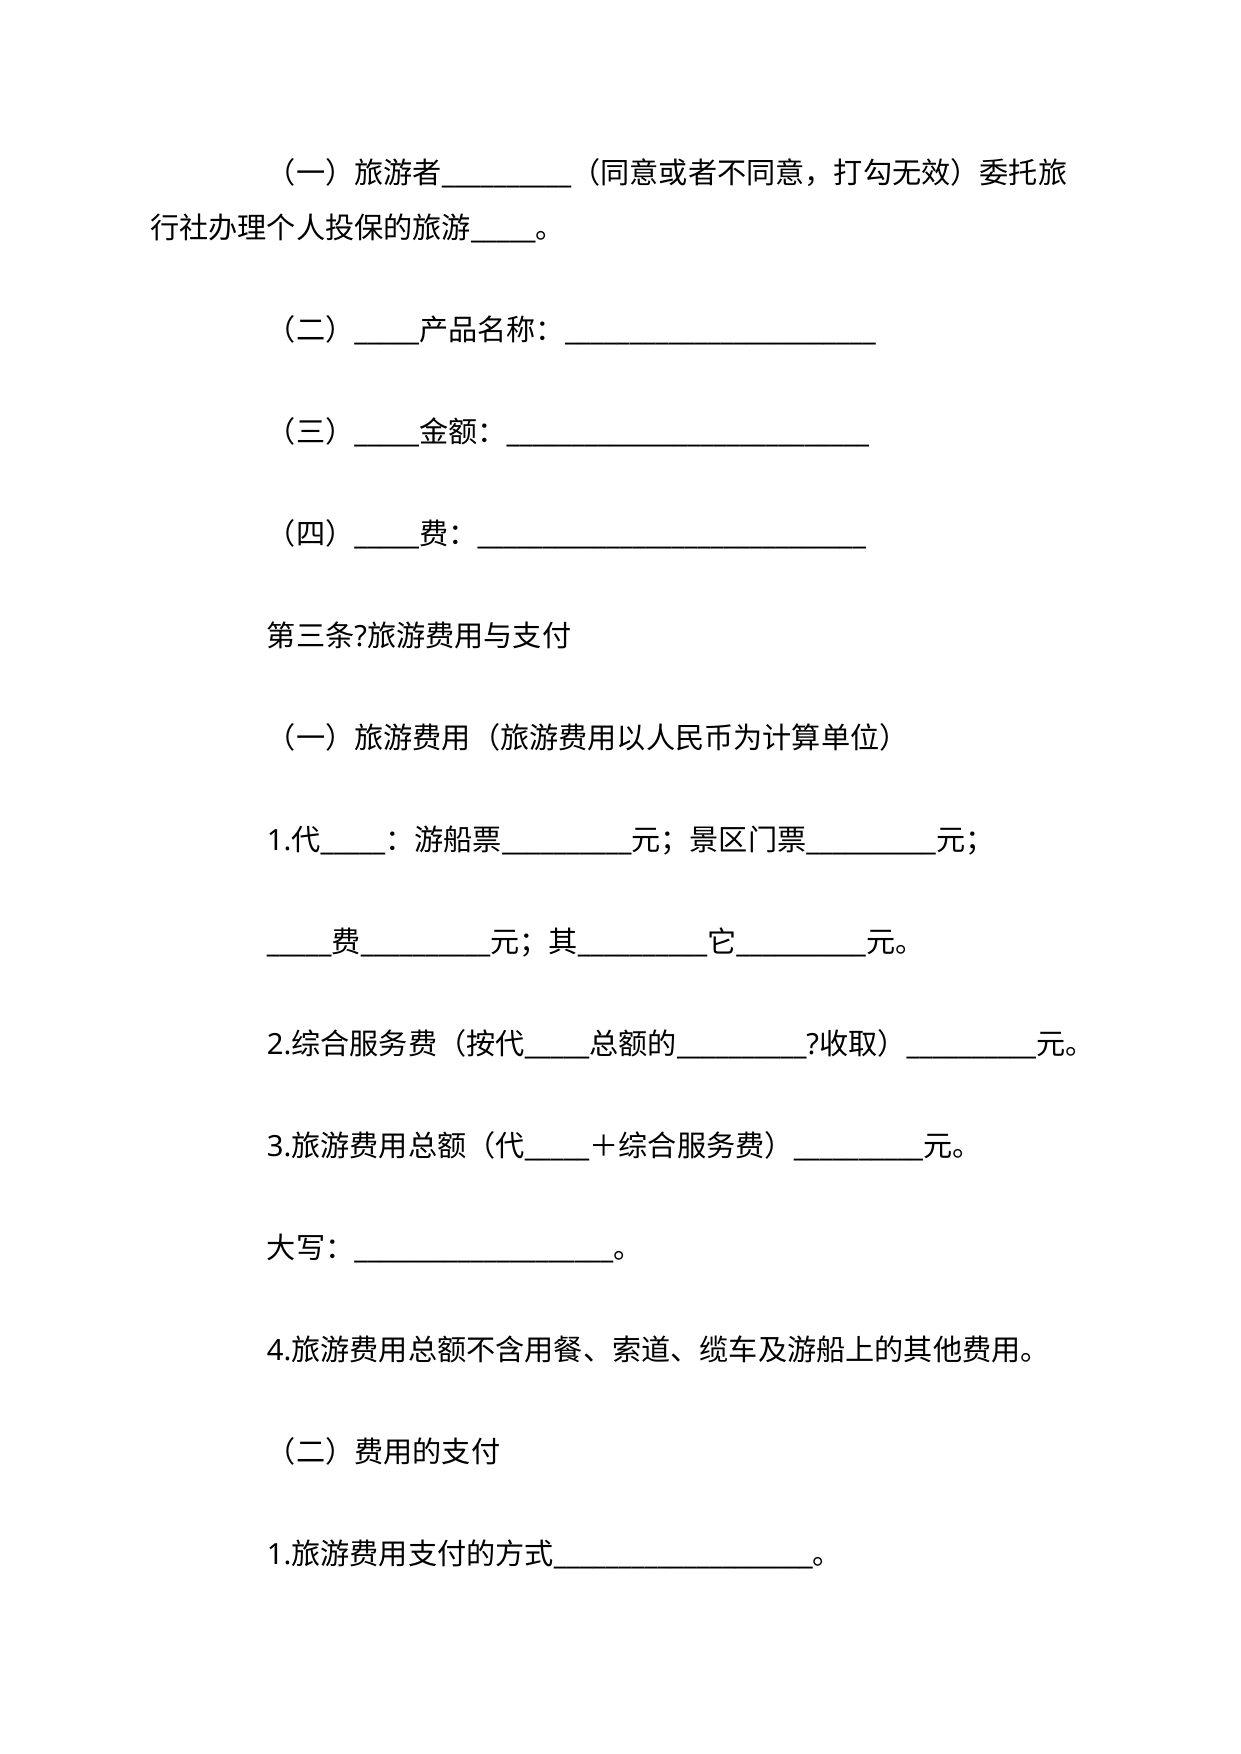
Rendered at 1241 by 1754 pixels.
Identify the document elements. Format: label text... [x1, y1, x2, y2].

text （二）_____产品名称：________________________ [150, 307, 1090, 349]
text 第三条?旅游费用与支付 [150, 613, 1090, 655]
text 大写：____________________。 [150, 1224, 1090, 1267]
text 1.旅游费用支付的方式____________________。 [150, 1530, 1090, 1573]
text 4.旅游费用总额不含用餐、索道、缆车及游船上的其他费用。 [150, 1327, 1090, 1369]
text （一）旅游者__________（同意或者不同意，打勾无效）委托旅行社办理个人投保的旅游_____。 [150, 150, 1090, 247]
text （三）_____金额：____________________________ [150, 409, 1090, 451]
text （一）旅游费用（旅游费用以人民币为计算单位） [150, 715, 1090, 757]
text _____费__________元；其__________它__________元。 [150, 919, 1090, 961]
text （二）费用的支付 [150, 1428, 1090, 1471]
text 1.代_____：游船票__________元；景区门票__________元； [150, 817, 1090, 859]
text （四）_____费：______________________________ [150, 511, 1090, 553]
text 3.旅游费用总额（代_____＋综合服务费）__________元。 [150, 1123, 1090, 1165]
text 2.综合服务费（按代_____总额的__________?收取）__________元。 [150, 1021, 1090, 1063]
